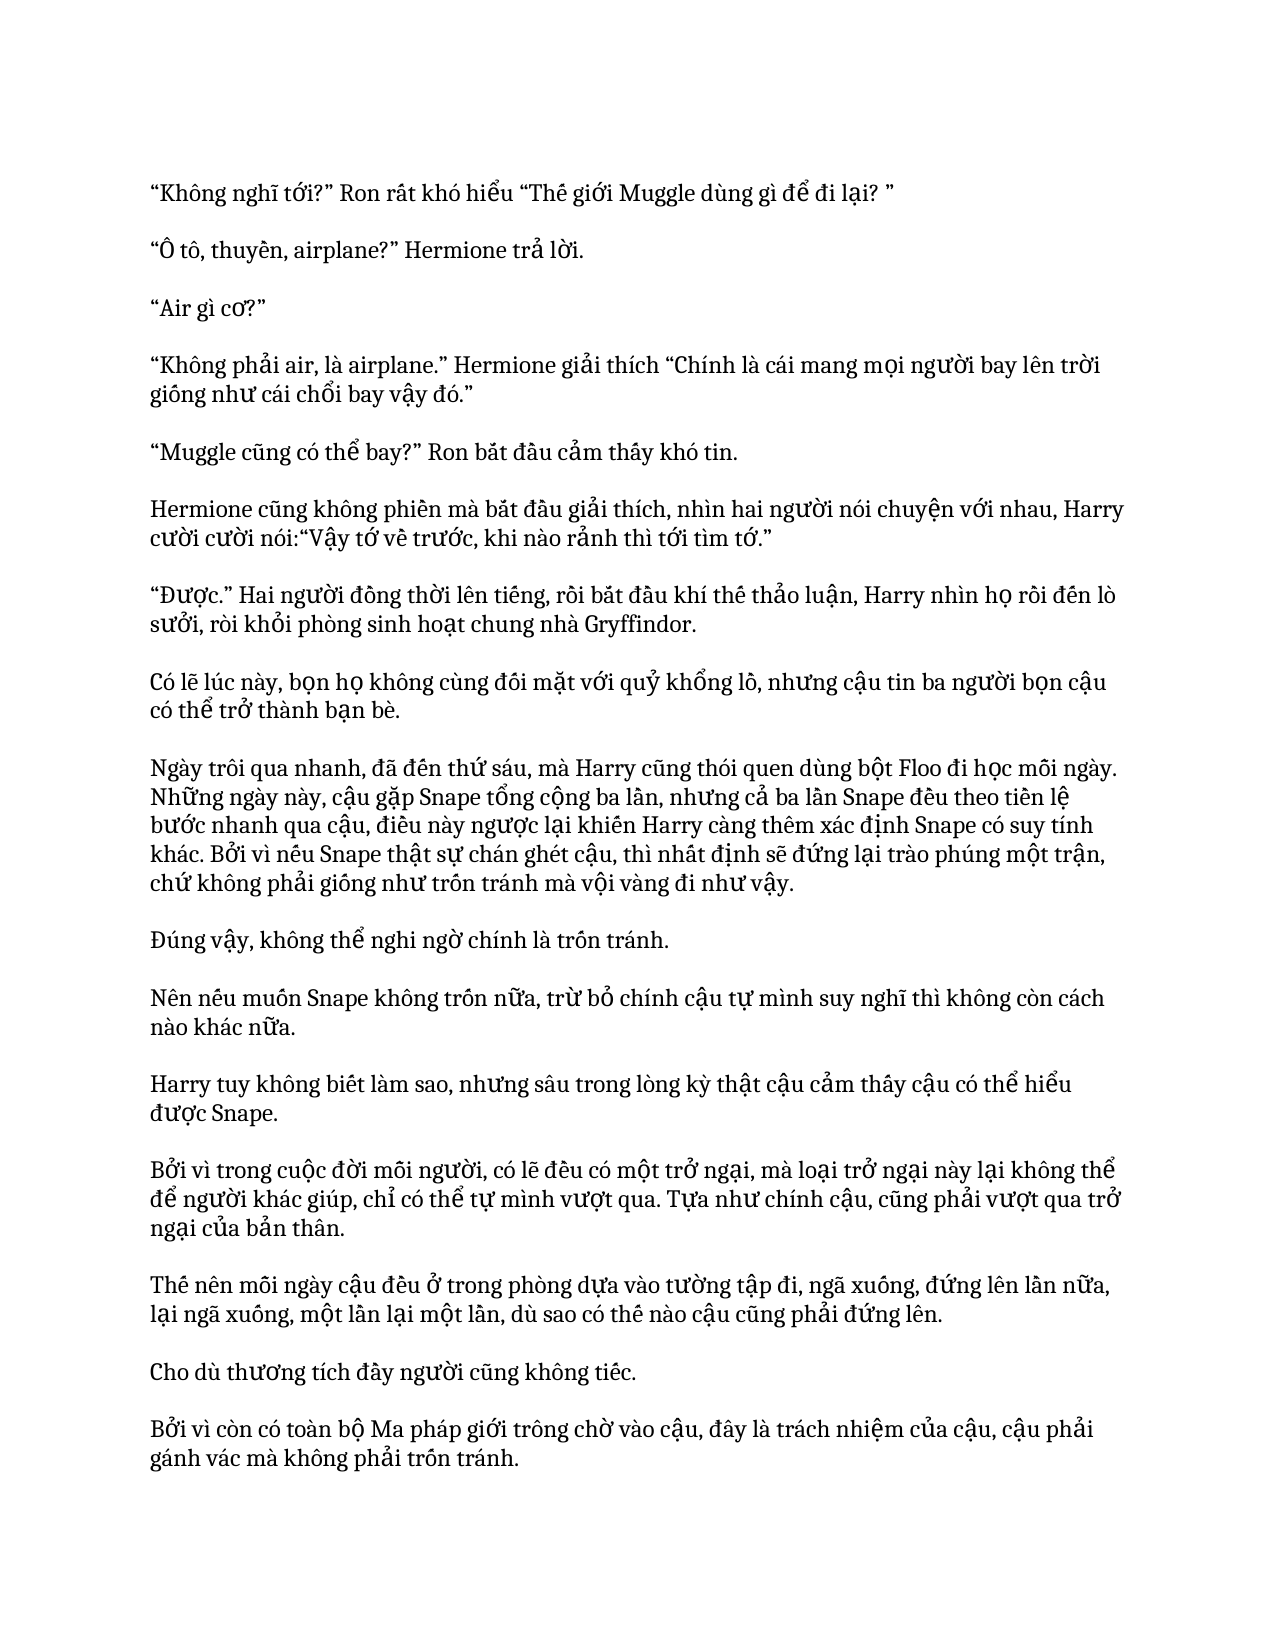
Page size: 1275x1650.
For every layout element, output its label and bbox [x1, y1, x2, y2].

text [150, 150, 1125, 1472]
